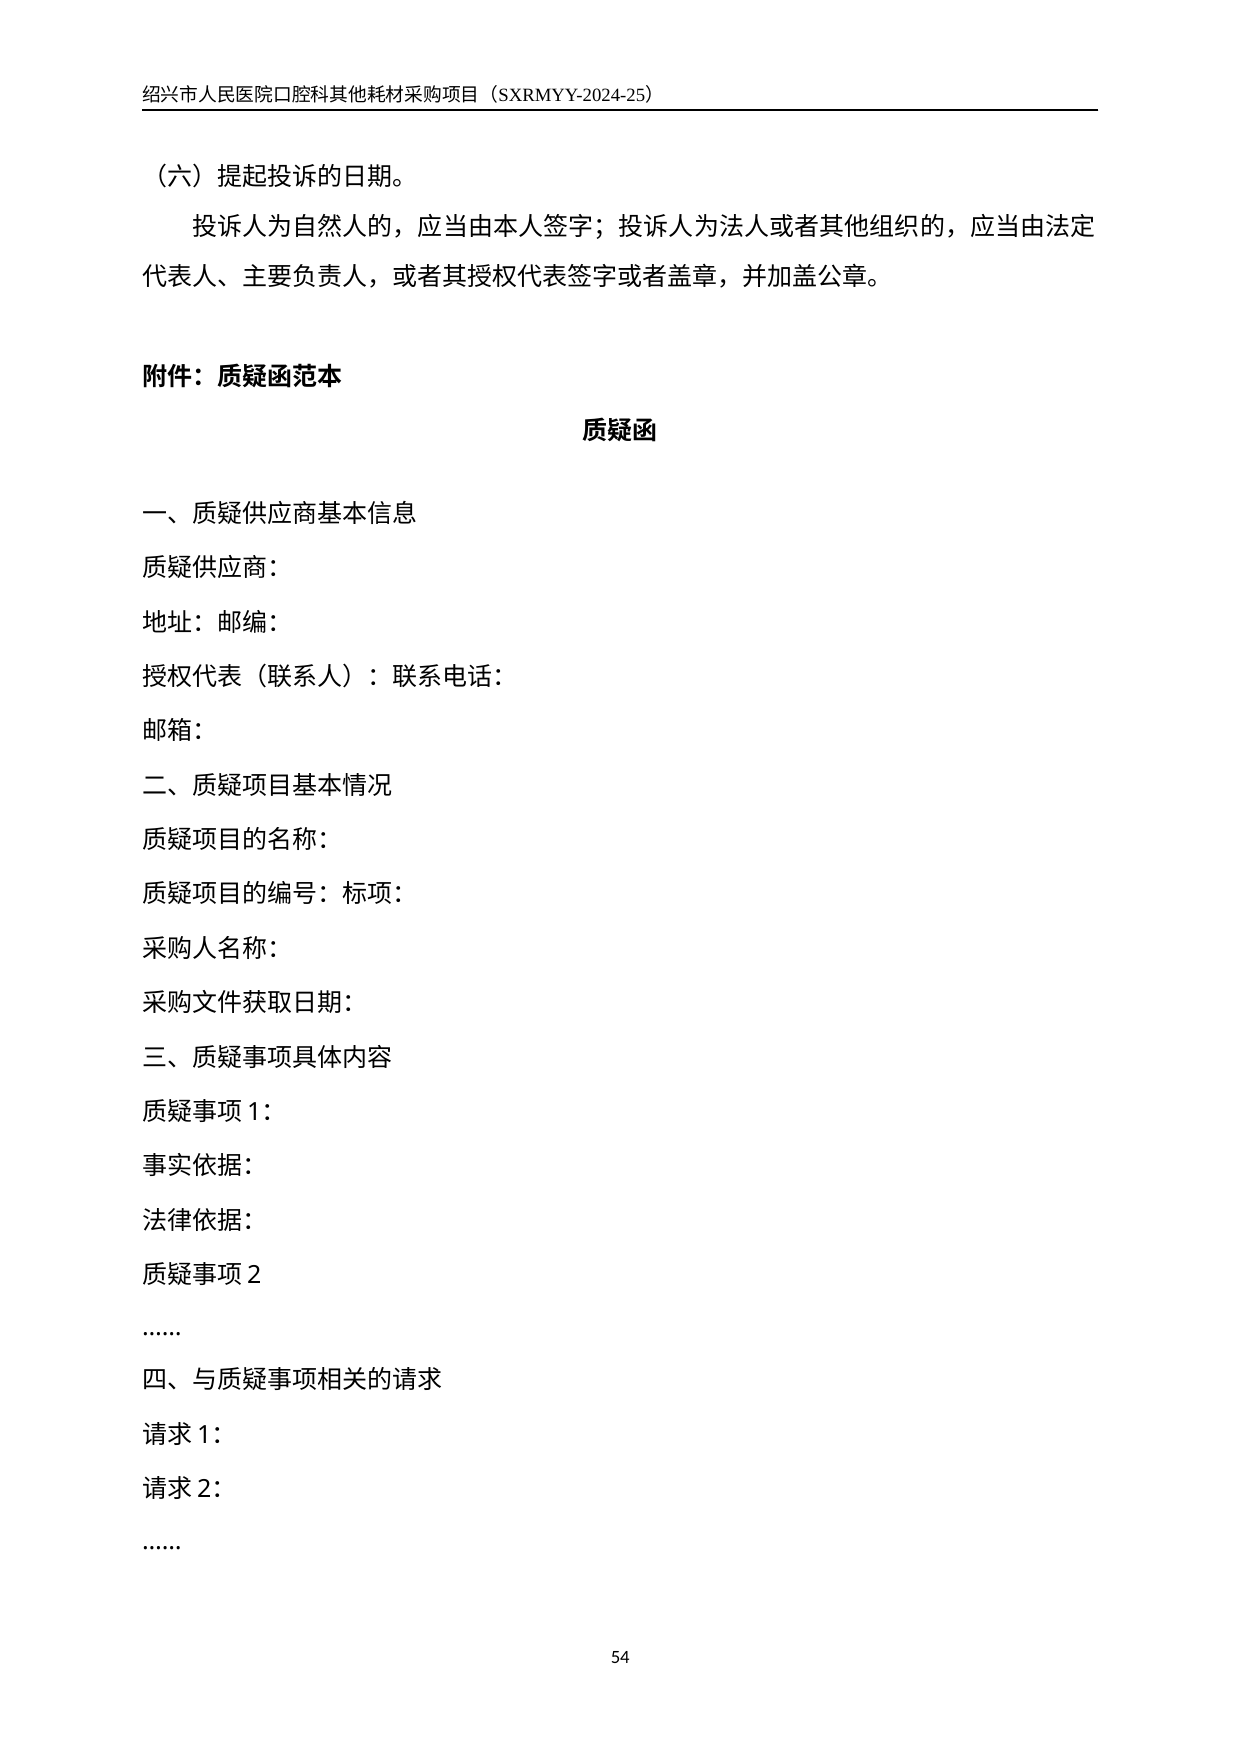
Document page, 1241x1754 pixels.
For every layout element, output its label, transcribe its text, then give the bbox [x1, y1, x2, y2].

text 质疑项目的编号：标项： [142, 874, 1098, 910]
text （六）提起投诉的日期。 [142, 146, 1098, 196]
text 请求2： [142, 1469, 1098, 1505]
text 质疑函 [142, 396, 1098, 461]
text 四、与质疑事项相关的请求 [142, 1360, 1098, 1396]
text 质疑项目的名称： [142, 819, 1098, 856]
text 采购文件获取日期： [142, 983, 1098, 1019]
text 一、质疑供应商基本信息 [142, 493, 1098, 529]
text 法律依据： [142, 1200, 1098, 1236]
text 请求1： [142, 1414, 1098, 1451]
text …… [142, 1309, 1098, 1343]
text 质疑供应商： [142, 548, 1098, 584]
text 邮箱： [142, 711, 1098, 747]
text 采购人名称： [142, 928, 1098, 964]
text 授权代表（联系人）：联系电话： [142, 656, 1098, 693]
text 二、质疑项目基本情况 [142, 765, 1098, 801]
text …… [142, 1523, 1098, 1557]
text 事实依据： [142, 1146, 1098, 1182]
text 地址：邮编： [142, 602, 1098, 638]
text 投诉人为自然人的，应当由本人签字；投诉人为法人或者其他组织的，应当由法定代表人、主要负责人，或者其授权代表签字或者盖章，并加盖公章。 [142, 196, 1098, 296]
text 三、质疑事项具体内容 [142, 1037, 1098, 1073]
text 质疑事项2 [142, 1254, 1098, 1291]
text 质疑事项1： [142, 1091, 1098, 1128]
text 附件：质疑函范本 [142, 346, 1098, 396]
